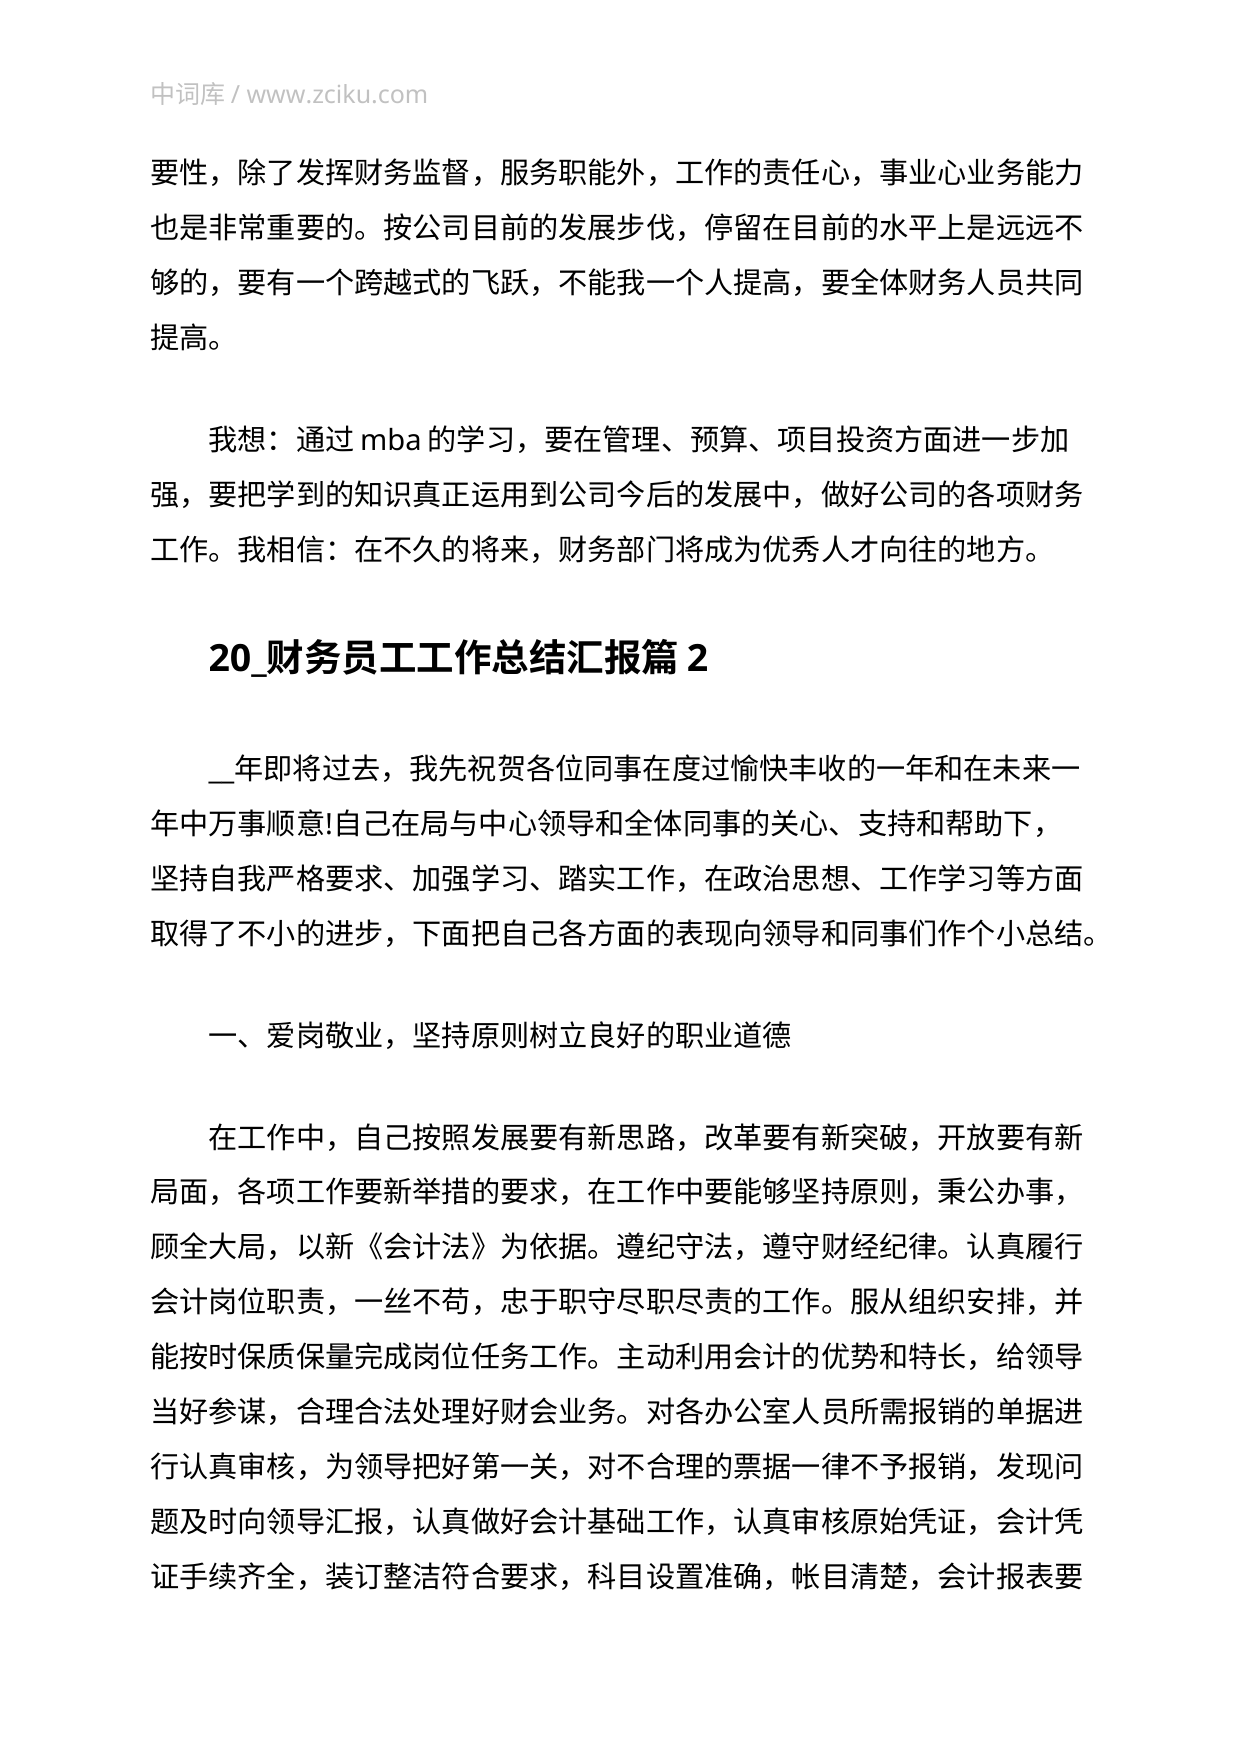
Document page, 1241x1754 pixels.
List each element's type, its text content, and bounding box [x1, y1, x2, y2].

text __年即将过去，我先祝贺各位同事在度过愉快丰收的一年和在未来一年中万事顺意!自己在局与中心领导和全体同事的关心、支持和帮助下，坚持自我严格要求、加强学习、踏实工作，在政治思想、工作学习等方面取得了不小的进步，下面把自己各方面的表现向领导和同事们作个小总结。 [150, 746, 1090, 953]
text 我想：通过mba的学习，要在管理、预算、项目投资方面进一步加强，要把学到的知识真正运用到公司今后的发展中，做好公司的各项财务工作。我相信：在不久的将来，财务部门将成为优秀人才向往的地方。 [150, 416, 1090, 569]
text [150, 1114, 1090, 1596]
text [150, 150, 1090, 357]
text 20_财务员工工作总结汇报篇2 [150, 628, 1090, 683]
text 一、爱岗敬业，坚持原则树立良好的职业道德 [150, 1012, 1090, 1055]
